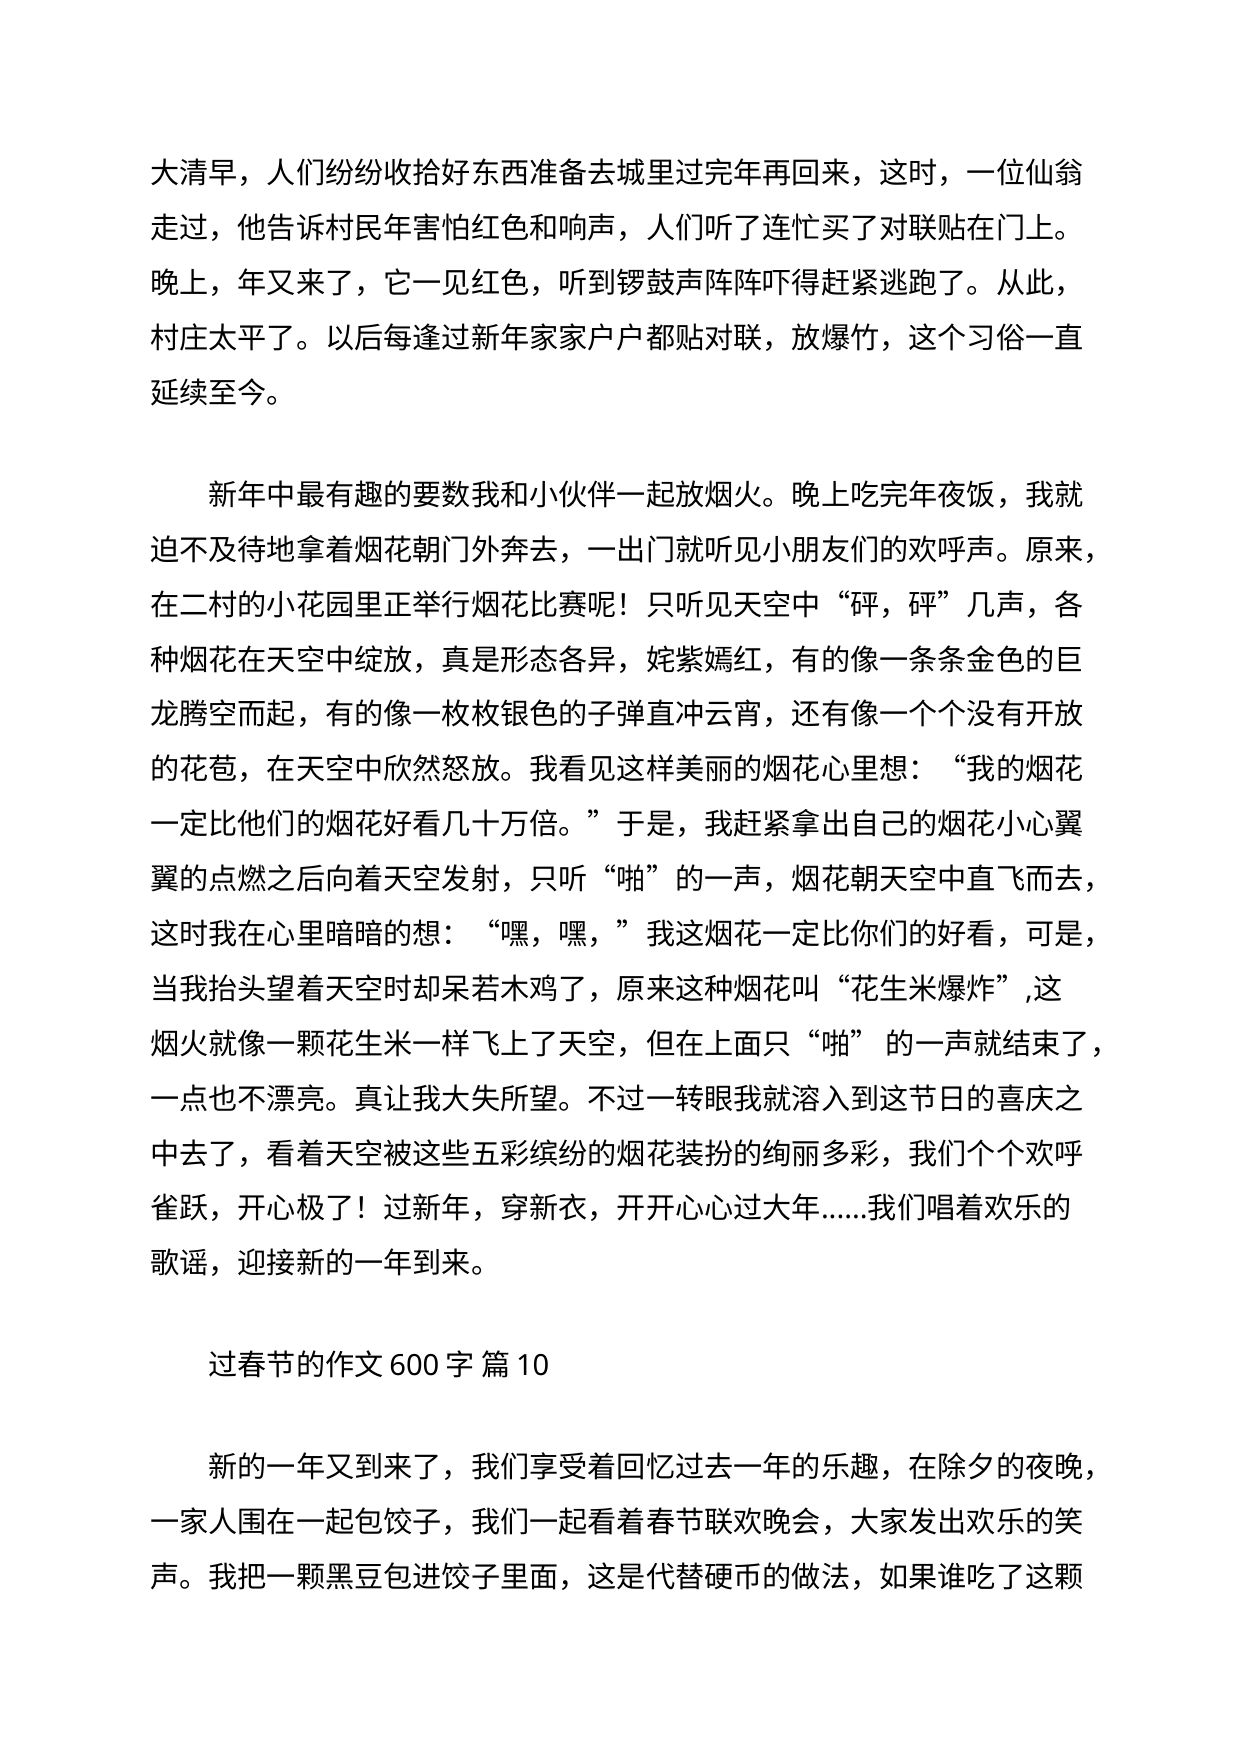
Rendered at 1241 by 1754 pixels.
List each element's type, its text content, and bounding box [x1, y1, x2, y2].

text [150, 150, 1090, 412]
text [150, 1444, 1090, 1596]
text 新年中最有趣的要数我和小伙伴一起放烟火。晚上吃完年夜饭，我就迫不及待地拿着烟花朝门外奔去，一出门就听见小朋友们的欢呼声。原来，在二村的小花园里正举行烟花比赛呢！只听见天空中“砰，砰”几声，各种烟花在天空中绽放，真是形态各异，姹紫嫣红，有的像一条条金色的巨龙腾空而起，有的像一枚枚银色的子弹直冲云宵，还有像一个个没有开放的花苞，在天空中欣然怒放。我看见这样美丽的烟花心里想：“我的烟花一定比他们的烟花好看几十万倍。”于是，我赶紧拿出自己的烟花小心翼翼的点燃之后向着天空发射，只听“啪”的一声，烟花朝天空中直飞而去，这时我在心里暗暗的想：“嘿，嘿，”我这烟花一定比你们的好看，可是，当我抬头望着天空时却呆若木鸡了，原来这种烟花叫“花生米爆炸”,这烟火就像一颗花生米一样飞上了天空，但在上面只“啪” 的一声就结束了，一点也不漂亮。真让我大失所望。不过一转眼我就溶入到这节日的喜庆之中去了，看着天空被这些五彩缤纷的烟花装扮的绚丽多彩，我们个个欢呼雀跃，开心极了！过新年，穿新衣，开开心心过大年......我们唱着欢乐的歌谣，迎接新的一年到来。 [150, 471, 1090, 1282]
text 过春节的作文600字 篇10 [150, 1342, 1090, 1384]
